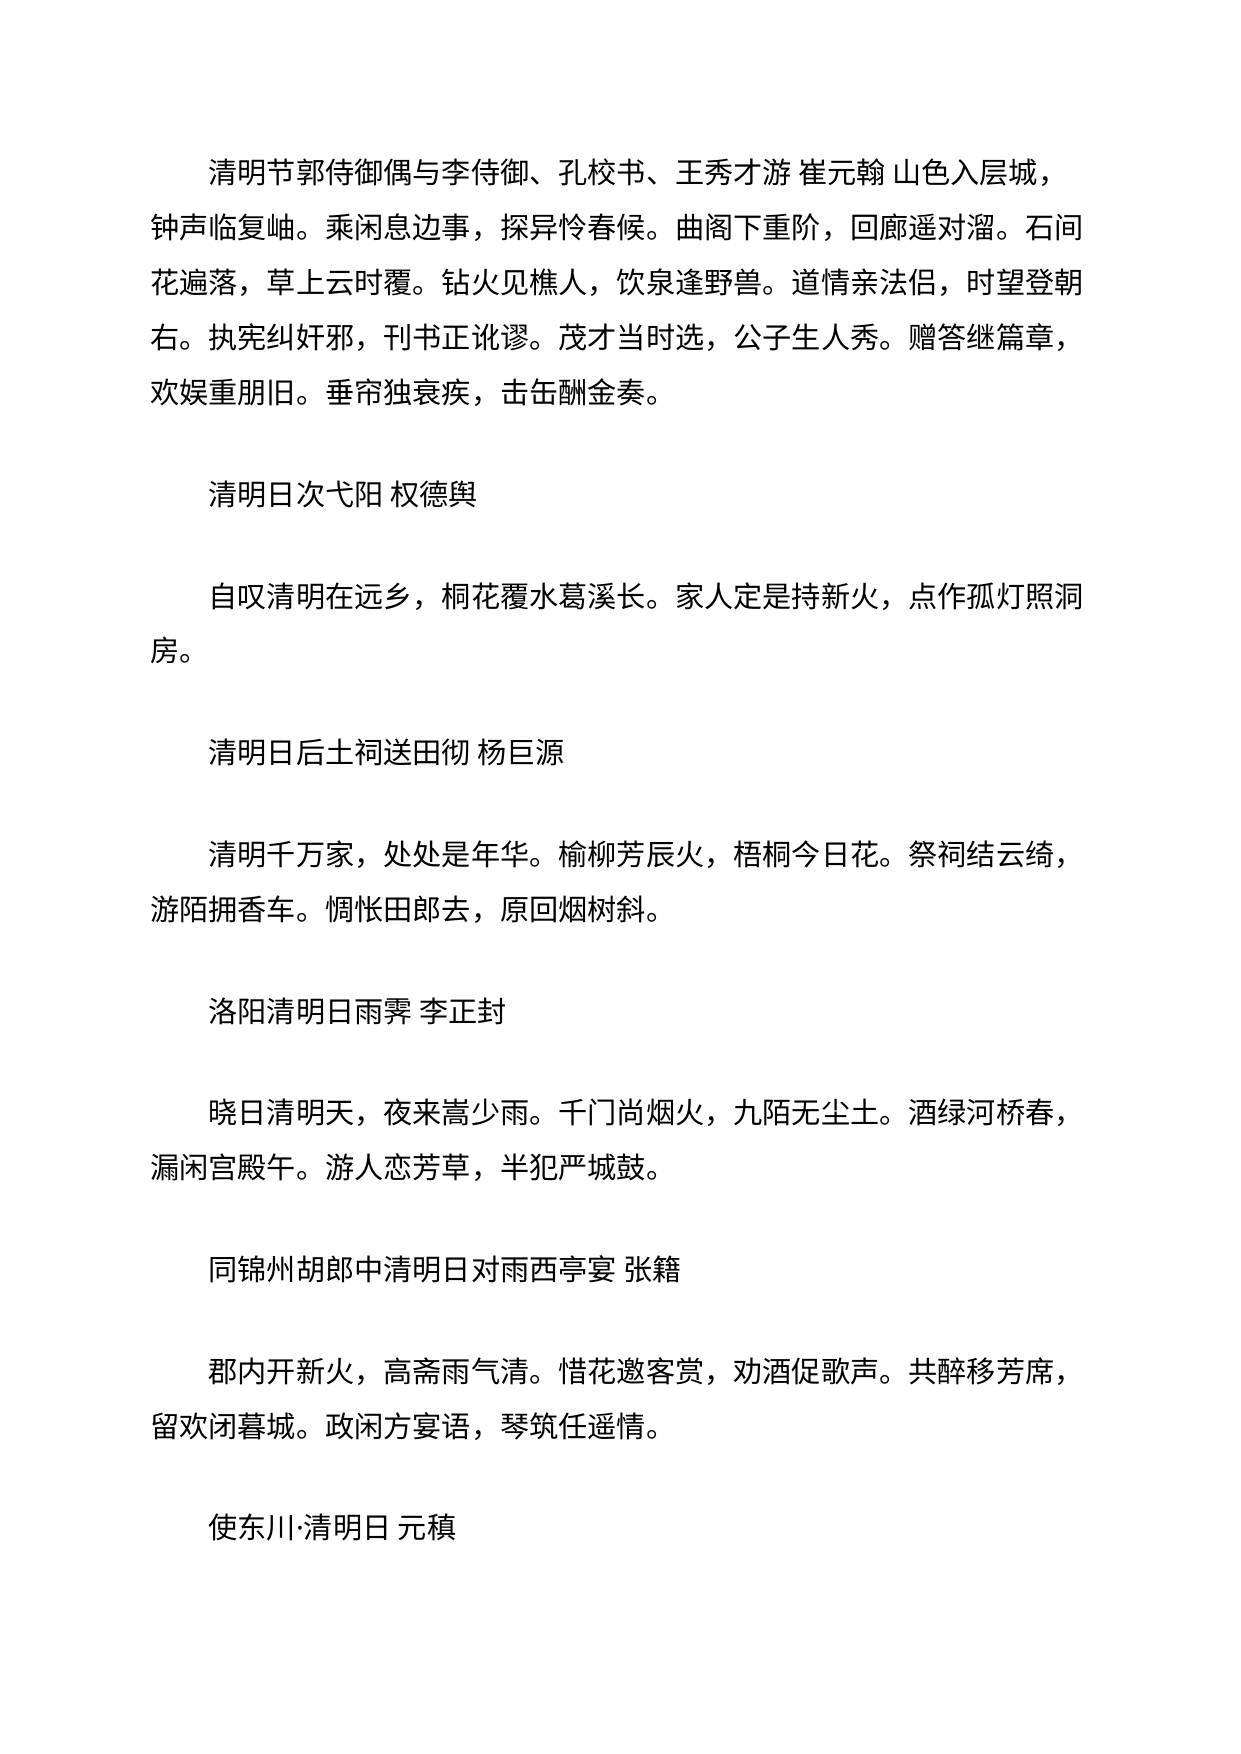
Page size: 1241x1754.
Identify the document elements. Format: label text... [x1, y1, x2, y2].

text 洛阳清明日雨霁 李正封 [150, 988, 1090, 1031]
text 使东川·清明日 元稹 [150, 1505, 1090, 1547]
text 清明日次弋阳 权德舆 [150, 471, 1090, 514]
text 自叹清明在远乡，桐花覆水葛溪长。家人定是持新火，点作孤灯照洞房。 [150, 573, 1090, 670]
text 郡内开新火，高斋雨气清。惜花邀客赏，劝酒促歌声。共醉移芳席，留欢闭暮城。政闲方宴语，琴筑任遥情。 [150, 1348, 1090, 1446]
text 晓日清明天，夜来嵩少雨。千门尚烟火，九陌无尘土。酒绿河桥春，漏闲宫殿午。游人恋芳草，半犯严城鼓。 [150, 1090, 1090, 1187]
text 同锦州胡郎中清明日对雨西亭宴 张籍 [150, 1247, 1090, 1289]
text 清明日后土祠送田彻 杨巨源 [150, 730, 1090, 772]
text 清明千万家，处处是年华。榆柳芳辰火，梧桐今日花。祭祠结云绮，游陌拥香车。惆怅田郎去，原回烟树斜。 [150, 832, 1090, 929]
text 清明节郭侍御偶与李侍御、孔校书、王秀才游 崔元翰 山色入层城，钟声临复岫。乘闲息边事，探异怜春候。曲阁下重阶，回廊遥对溜。石间花遍落，草上云时覆。钻火见樵人，饮泉逢野兽。道情亲法侣，时望登朝右。执宪纠奸邪，刊书正讹谬。茂才当时选，公子生人秀。赠答继篇章，欢娱重朋旧。垂帘独衰疾，击缶酬金奏。 [150, 150, 1090, 412]
